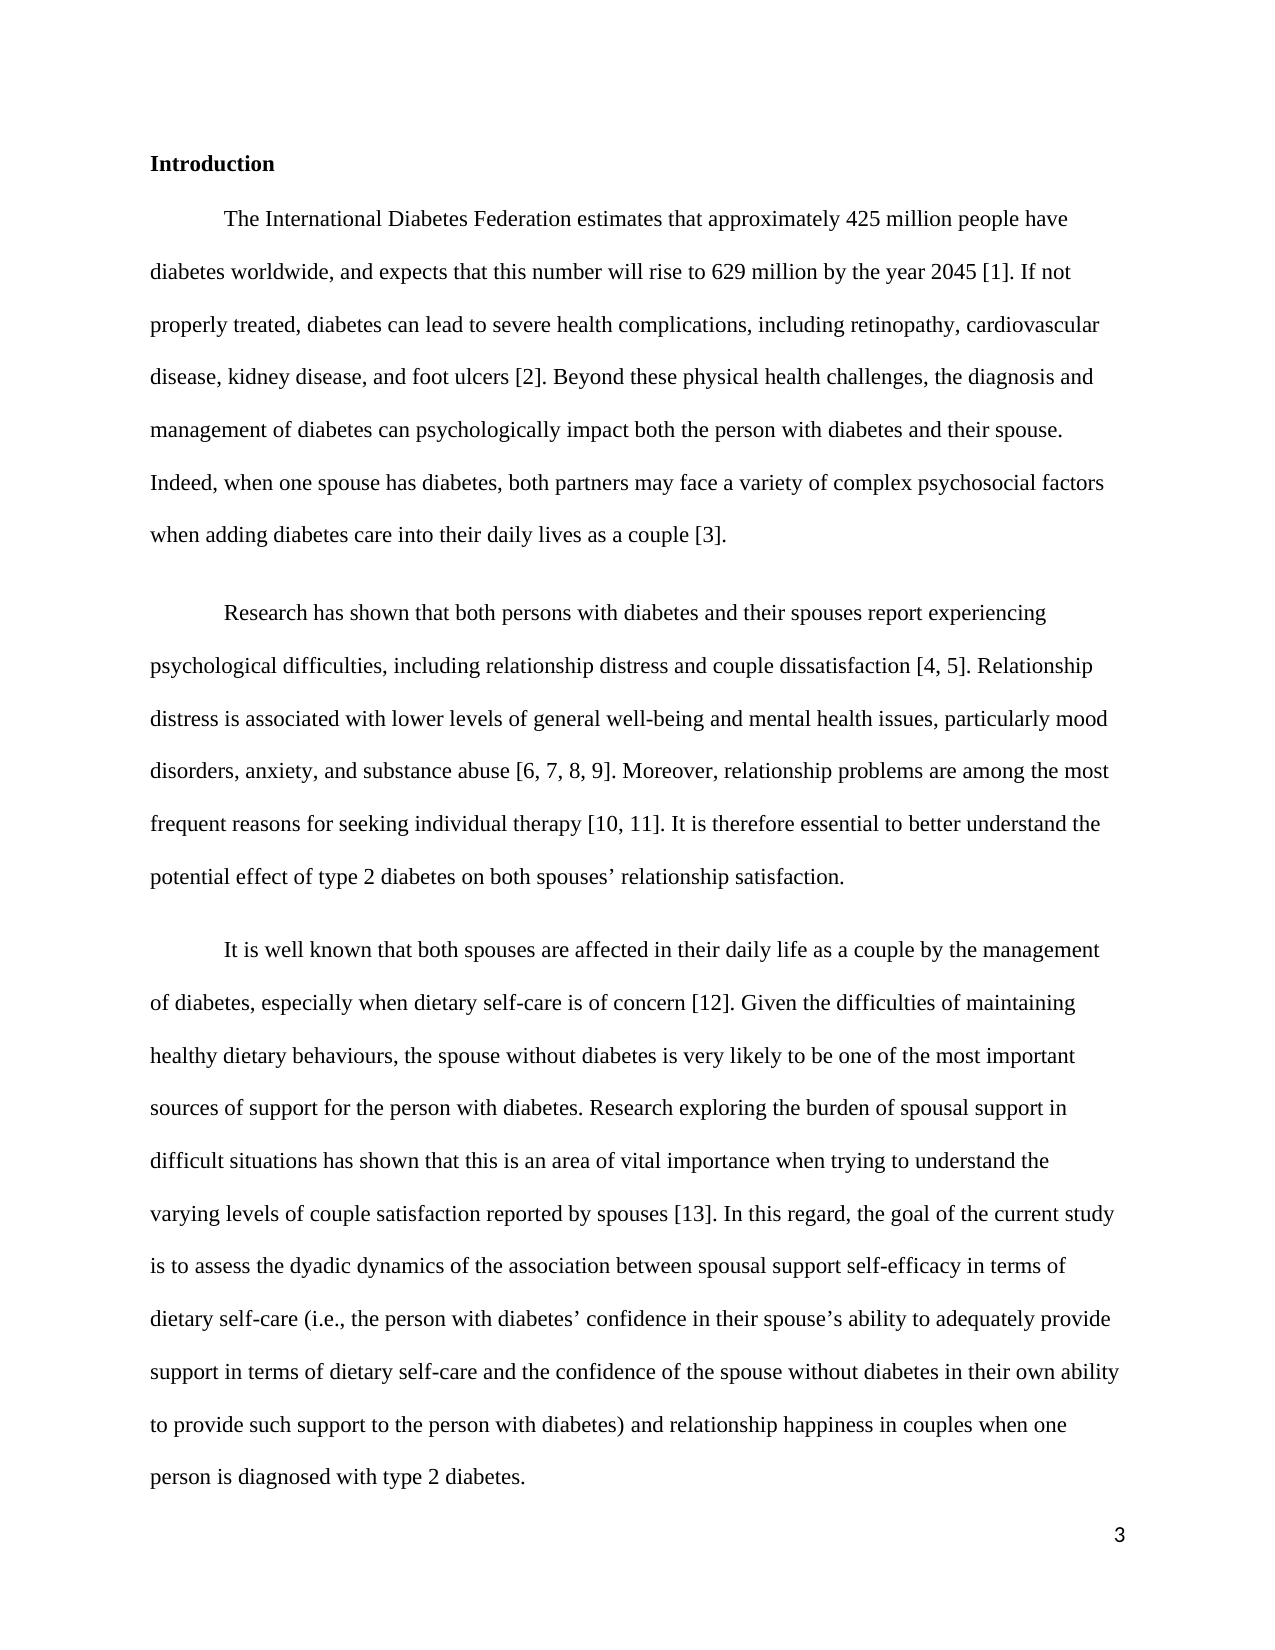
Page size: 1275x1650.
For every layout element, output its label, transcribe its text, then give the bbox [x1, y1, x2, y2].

text It is well known that both spouses are affected in their daily life as a couple by the management of diabetes, especially when dietary self-care is of concern [12]. Given the difficulties of maintaining healthy dietary behaviours, the spouse without diabetes is very likely to be one of the most important sources of support for the person with diabetes. Research exploring the burden of spousal support in difficult situations has shown that this is an area of vital importance when trying to understand the varying levels of couple satisfaction reported by spouses [13]. In this regard, the goal of the current study is to assess the dyadic dynamics of the association between spousal support self-efficacy in terms of dietary self-care (i.e., the person with diabetes’ confidence in their spouse’s ability to adequately provide support in terms of dietary self-care and the confidence of the spouse without diabetes in their own ability to provide such support to the person with diabetes) and relationship happiness in couples when one person is diagnosed with type 2 diabetes. [150, 936, 1125, 1490]
text Research has shown that both persons with diabetes and their spouses report experiencing psychological difficulties, including relationship distress and couple dissatisfaction [4, 5]. Relationship distress is associated with lower levels of general well-being and mental health issues, particularly mood disorders, anxiety, and substance abuse [6, 7, 8, 9]. Moreover, relationship problems are among the most frequent reasons for seeking individual therapy [10, 11]. It is therefore essential to better understand the potential effect of type 2 diabetes on both spouses’ relationship satisfaction. [150, 599, 1125, 889]
text Introduction [150, 150, 1125, 176]
text The International Diabetes Federation estimates that approximately 425 million people have diabetes worldwide, and expects that this number will rise to 629 million by the year 2045 [1]. If not properly treated, diabetes can lead to severe health complications, including retinopathy, cardiovascular disease, kidney disease, and foot ulcers [2]. Beyond these physical health challenges, the diagnosis and management of diabetes can psychologically impact both the person with diabetes and their spouse. Indeed, when one spouse has diabetes, both partners may face a variety of complex psychosocial factors when adding diabetes care into their daily lives as a couple [3]. [150, 205, 1125, 548]
